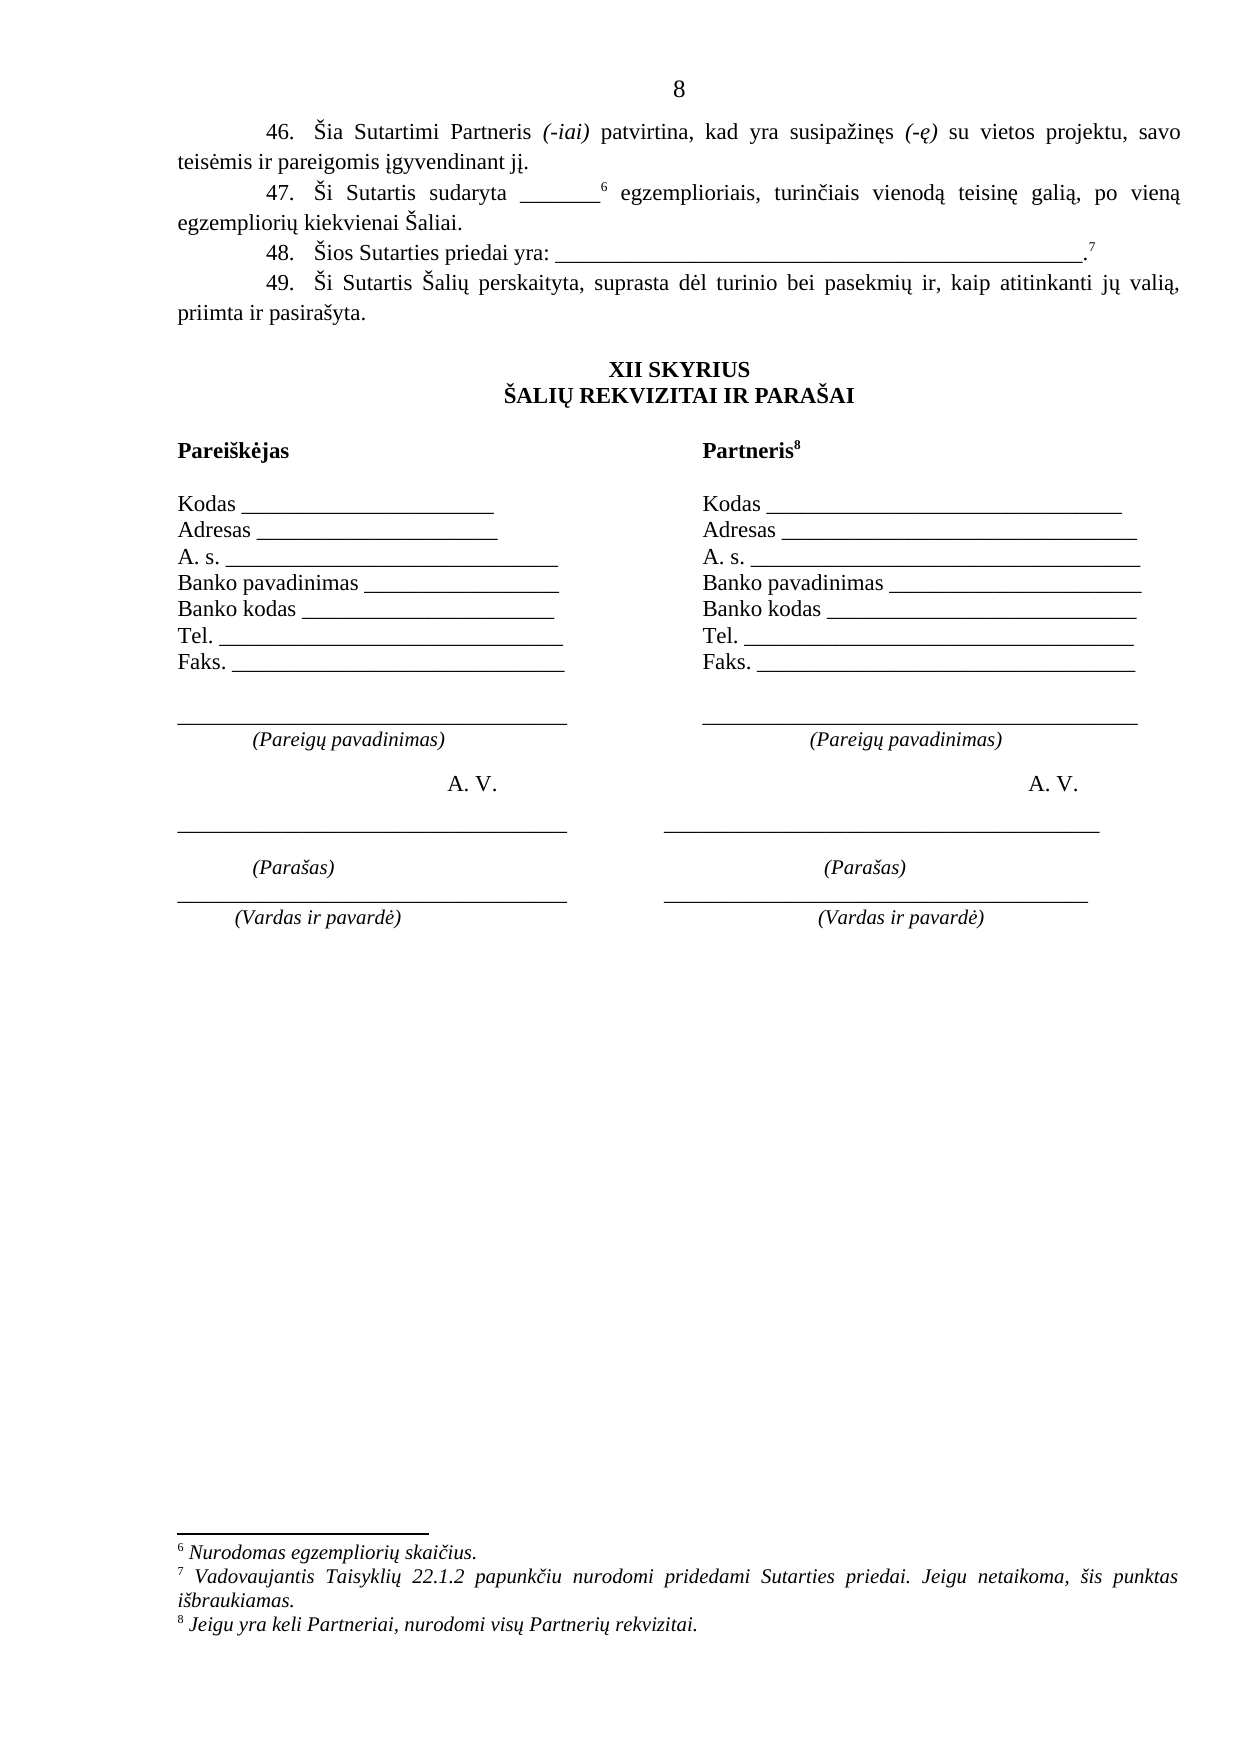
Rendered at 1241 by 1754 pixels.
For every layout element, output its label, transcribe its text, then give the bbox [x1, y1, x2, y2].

list 49. Ši Sutartis Šalių perskaityta, suprasta dėl turinio bei pasekmių ir, kaip atitinkanti jų valią, priimta ir pasirašyta. [177, 269, 1181, 326]
text A. V. A. V. [177, 771, 1181, 797]
text __________________________________ ______________________________________ [177, 809, 1181, 855]
text (Parašas) (Parašas) [177, 855, 1181, 879]
list 46. Šia Sutartimi Partneris (-iai) patvirtina, kad yra susipažinęs (-ę) su vietos projektu, savo teisėmis ir pareigomis įgyvendinant jį. [177, 118, 1181, 175]
text A. s. _____________________________ A. s. __________________________________ [177, 543, 1184, 569]
list 48. Šios Sutarties priedai yra: ______________________________________________. [177, 239, 1181, 265]
text (Vardas ir pavardė) (Vardas ir pavardė) [177, 905, 1181, 929]
text Banko kodas ______________________ Banko kodas ___________________________ [177, 596, 1181, 622]
text Tel. ______________________________ Tel. __________________________________ [177, 622, 1181, 648]
text Pareiškėjas Partneris [177, 437, 1181, 464]
text (Pareigų pavadinimas) (Pareigų pavadinimas) [177, 727, 1181, 771]
text __________________________________ ______________________________________ [177, 701, 1181, 727]
text __________________________________ _____________________________________ [177, 879, 1181, 905]
text Kodas ______________________ Kodas _______________________________ [177, 490, 1181, 516]
list 47. Ši Sutartis sudaryta _______ egzemplioriais, turinčiais vienodą teisinę galią, po vieną egzempliorių kiekvienai Šaliai. [177, 178, 1181, 235]
text Banko pavadinimas _________________ Banko pavadinimas ______________________ [177, 569, 1181, 596]
text Faks. _____________________________ Faks. _________________________________ [177, 648, 1181, 674]
subtitle ŠALIŲ REKVIZITAI IR PARAŠAI [177, 382, 1181, 409]
subtitle XII SKYRIUS [177, 356, 1181, 382]
text Adresas _____________________ Adresas _______________________________ [177, 516, 1181, 543]
